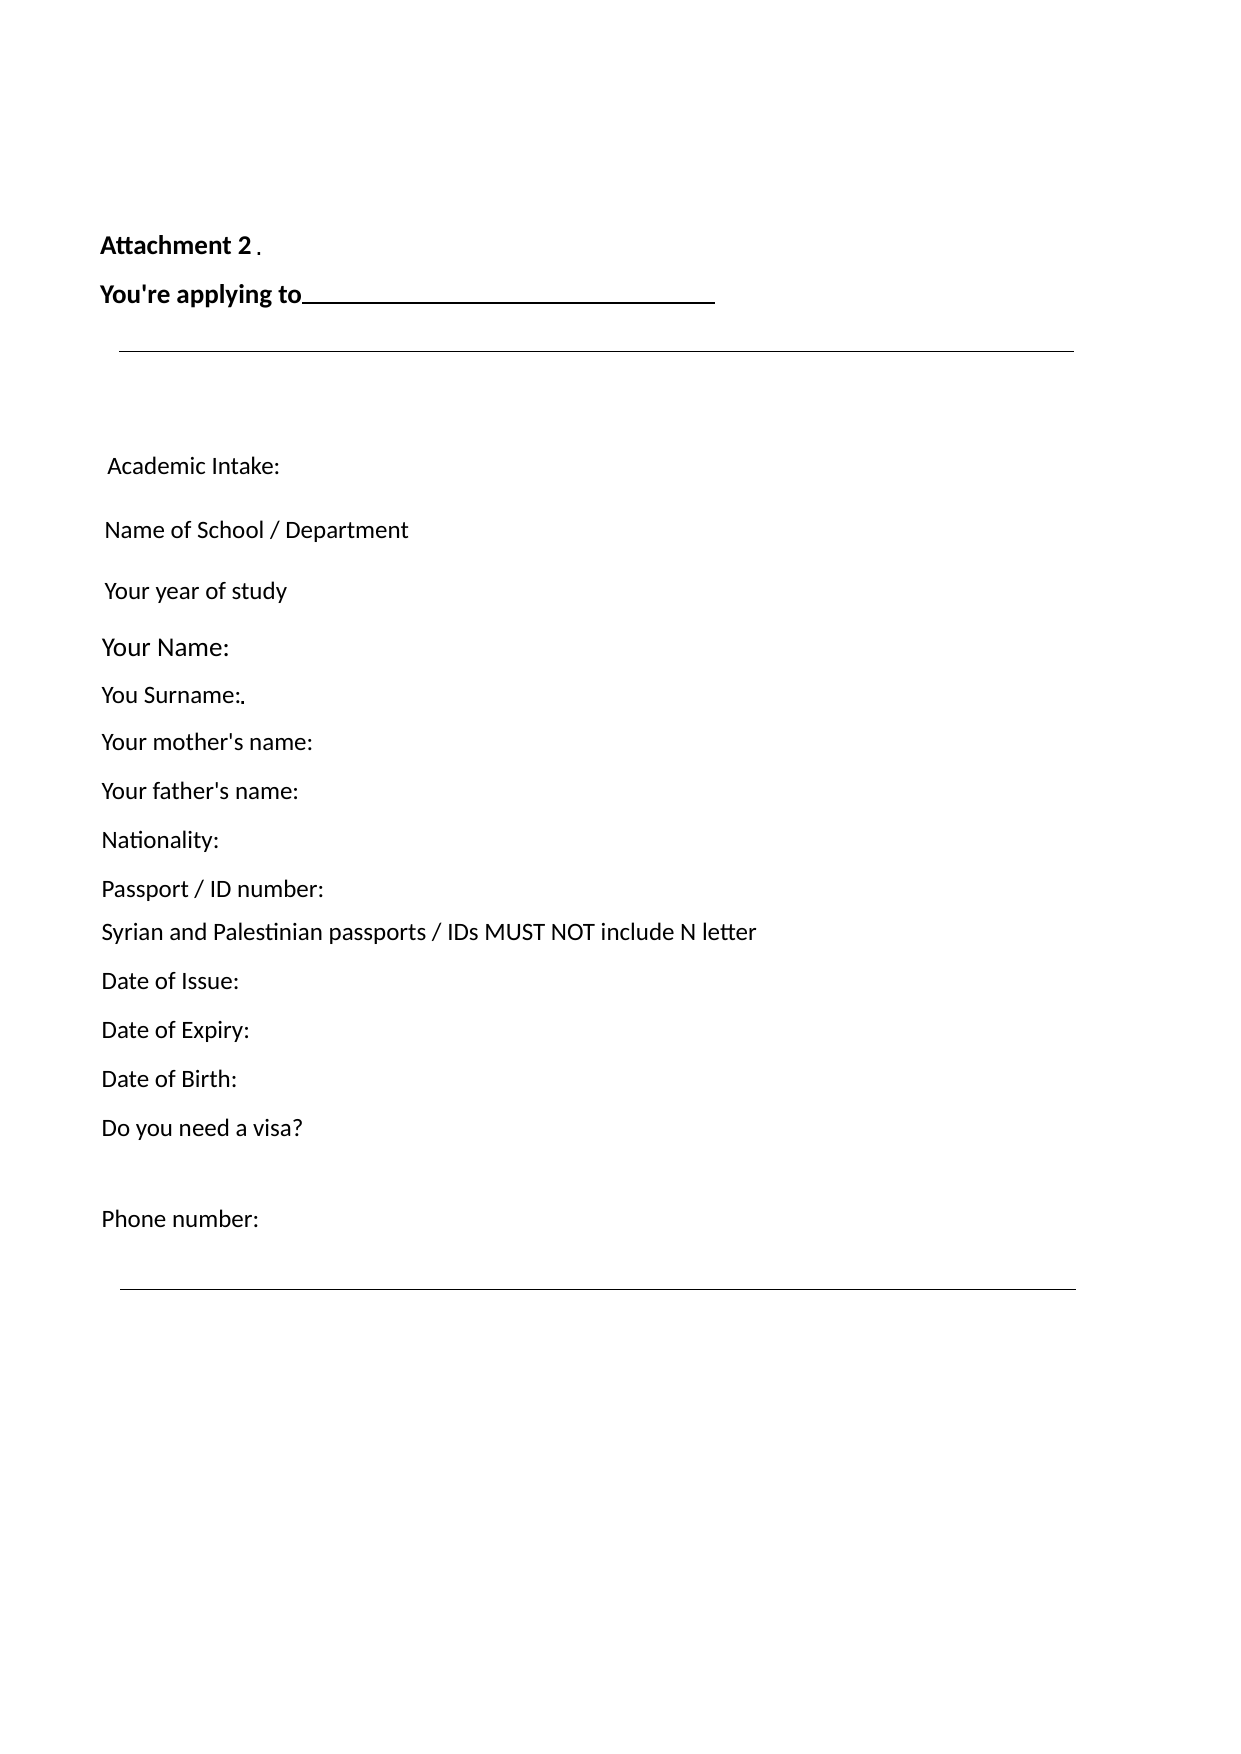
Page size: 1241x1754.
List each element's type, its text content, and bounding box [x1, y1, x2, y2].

text Passport / ID number: [101, 873, 1056, 904]
subtitle Attachment 2 [100, 228, 1056, 261]
text Date of Birth: [101, 1063, 1056, 1094]
text Your year of study [104, 575, 1056, 606]
text Your mother's name: [101, 726, 1056, 756]
text Name of School / Department [104, 514, 438, 544]
text Nationality: [101, 824, 1056, 854]
text Academic Intake: [101, 450, 658, 481]
text Date of Issue: [101, 965, 1056, 996]
text Syrian and Palestinian passports / IDs MUST NOT include N letter [101, 916, 1056, 947]
text Date of Expiry: [101, 1014, 1056, 1045]
text You Surname: [101, 680, 1056, 710]
subtitle You're applying to [100, 277, 1056, 311]
text Do you need a visa? [101, 1112, 1056, 1143]
text Your father's name: [101, 775, 1056, 806]
text Phone number: [101, 1203, 1056, 1234]
subtitle Your Name: [102, 630, 1056, 663]
